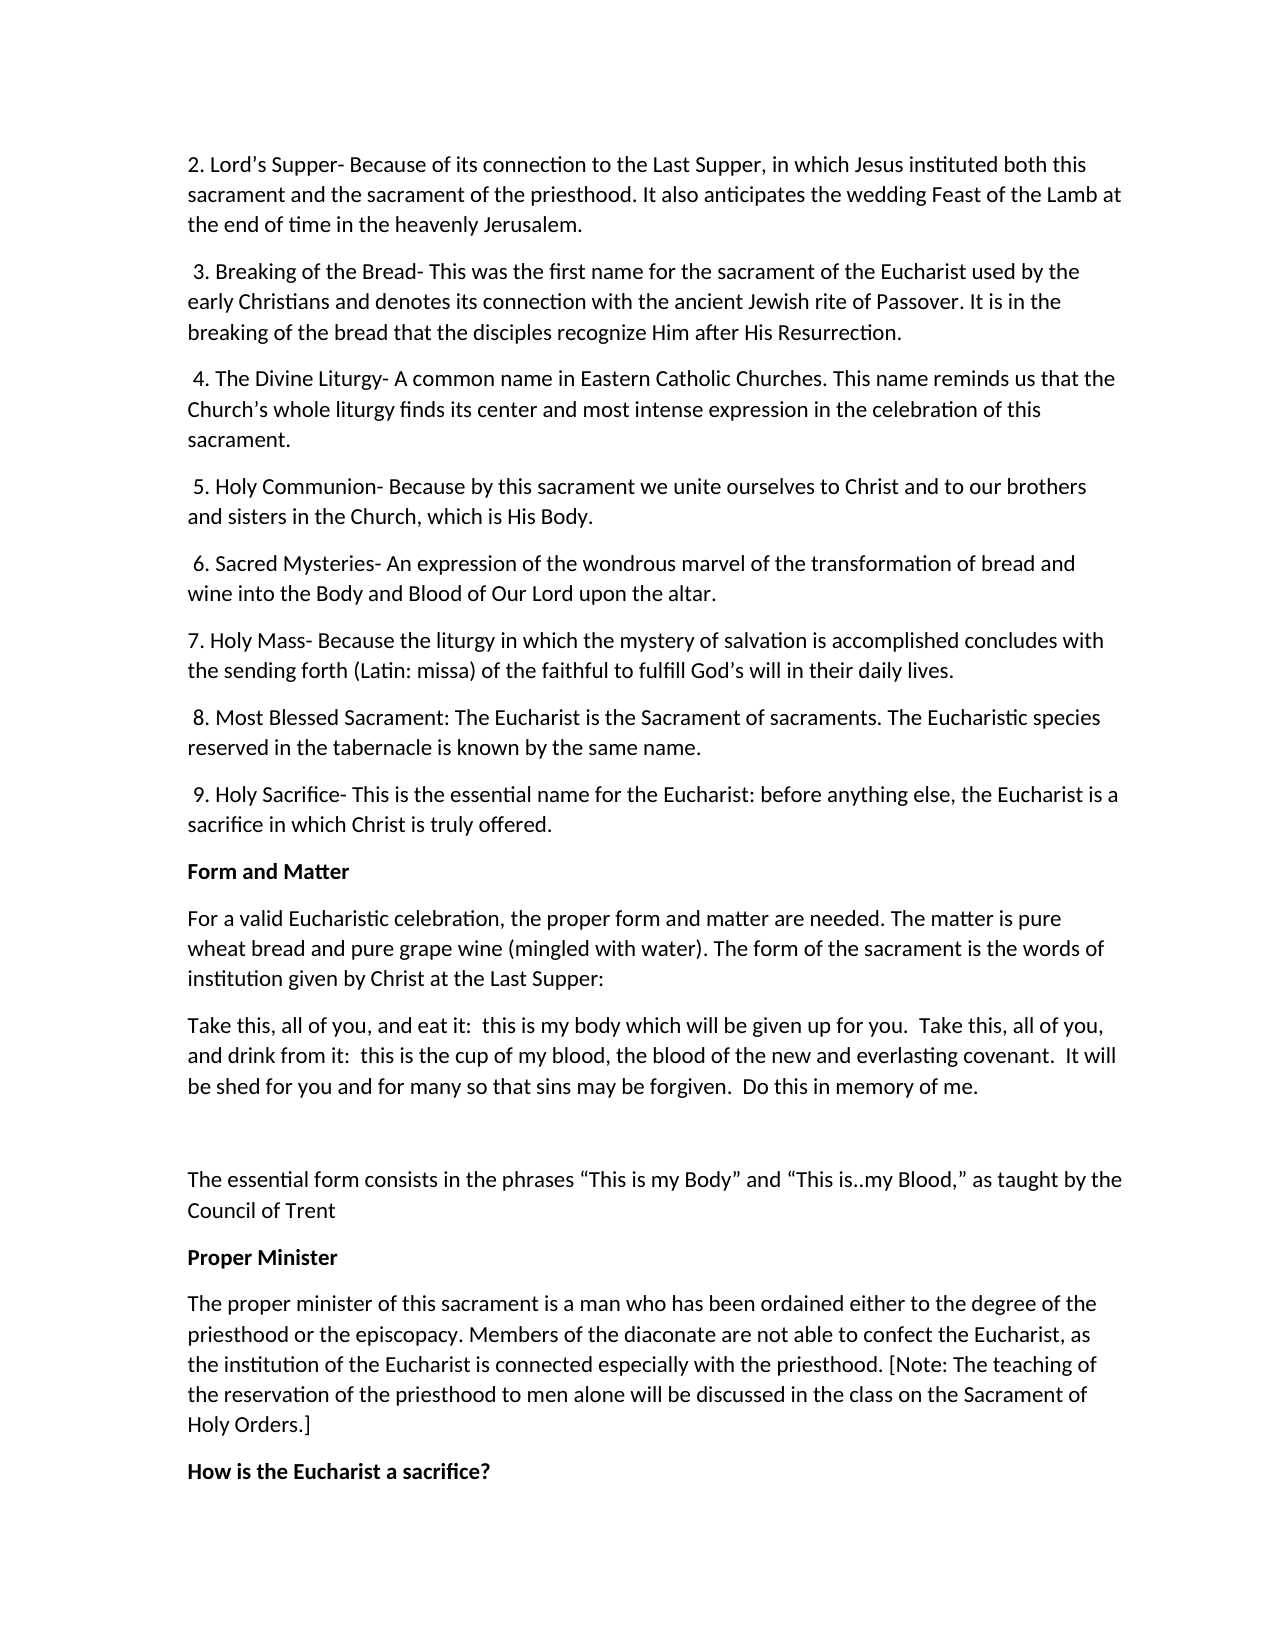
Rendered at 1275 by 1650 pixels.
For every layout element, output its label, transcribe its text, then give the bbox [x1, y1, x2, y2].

text The essential form consists in the phrases “This is my Body” and “This is..my Blood,” as taught by the Council of Trent [187, 1166, 1125, 1224]
text 6. Sacred Mysteries- An expression of the wondrous marvel of the transformation of bread and wine into the Body and Blood of Our Lord upon the altar. [187, 549, 1125, 607]
text 2. Lord’s Supper- Because of its connection to the Last Supper, in which Jesus instituted both this sacrament and the sacrament of the priesthood. It also anticipates the wedding Feast of the Lamb at the end of time in the heavenly Jerusalem. [187, 150, 1125, 238]
text 9. Holy Sacrifice- This is the essential name for the Eucharist: before anything else, the Eucharist is a sacrifice in which Christ is truly offered. [187, 780, 1125, 838]
text 7. Holy Mass- Because the liturgy in which the mystery of salvation is accomplished concludes with the sending forth (Latin: missa) of the faithful to fulfill God’s will in their daily lives. [187, 626, 1125, 684]
text 4. The Divine Liturgy- A common name in Eastern Catholic Churches. This name reminds us that the Church’s whole liturgy finds its center and most intense expression in the celebration of this sacrament. [187, 364, 1125, 453]
text 3. Breaking of the Bread- This was the first name for the sacrament of the Eucharist used by the early Christians and denotes its connection with the ancient Jewish rite of Passover. It is in the breaking of the bread that the disciples recognize Him after His Resurrection. [187, 257, 1125, 346]
text Proper Minister [187, 1243, 1125, 1271]
text 8. Most Blessed Sacrament: The Eucharist is the Sacrament of sacraments. The Eucharistic species reserved in the tabernacle is known by the same name. [187, 703, 1125, 761]
text For a valid Eucharistic celebration, the proper form and matter are needed. The matter is pure wheat bread and pure grape wine (mingled with water). The form of the sacrament is the words of institution given by Christ at the Last Supper: [187, 904, 1125, 993]
text How is the Eucharist a sacrifice? [187, 1457, 1125, 1485]
text 5. Holy Communion- Because by this sacrament we unite ourselves to Christ and to our brothers and sisters in the Church, which is His Body. [187, 472, 1125, 530]
text Take this, all of you, and eat it: this is my body which will be given up for you. Take this, all of you, and drink from it: this is the cup of my blood, the blood of the new and everlasting covenant. It will be shed for you and for many so that sins may be forgiven. Do this in memory of me. [187, 1011, 1125, 1100]
text The proper minister of this sacrament is a man who has been ordained either to the degree of the priesthood or the episcopacy. Members of the diaconate are not able to confect the Eucharist, as the institution of the Eucharist is connected especially with the priesthood. [Note: The teaching of the reservation of the priesthood to men alone will be discussed in the class on the Sacrament of Holy Orders.] [187, 1289, 1125, 1438]
text Form and Matter [187, 857, 1125, 885]
